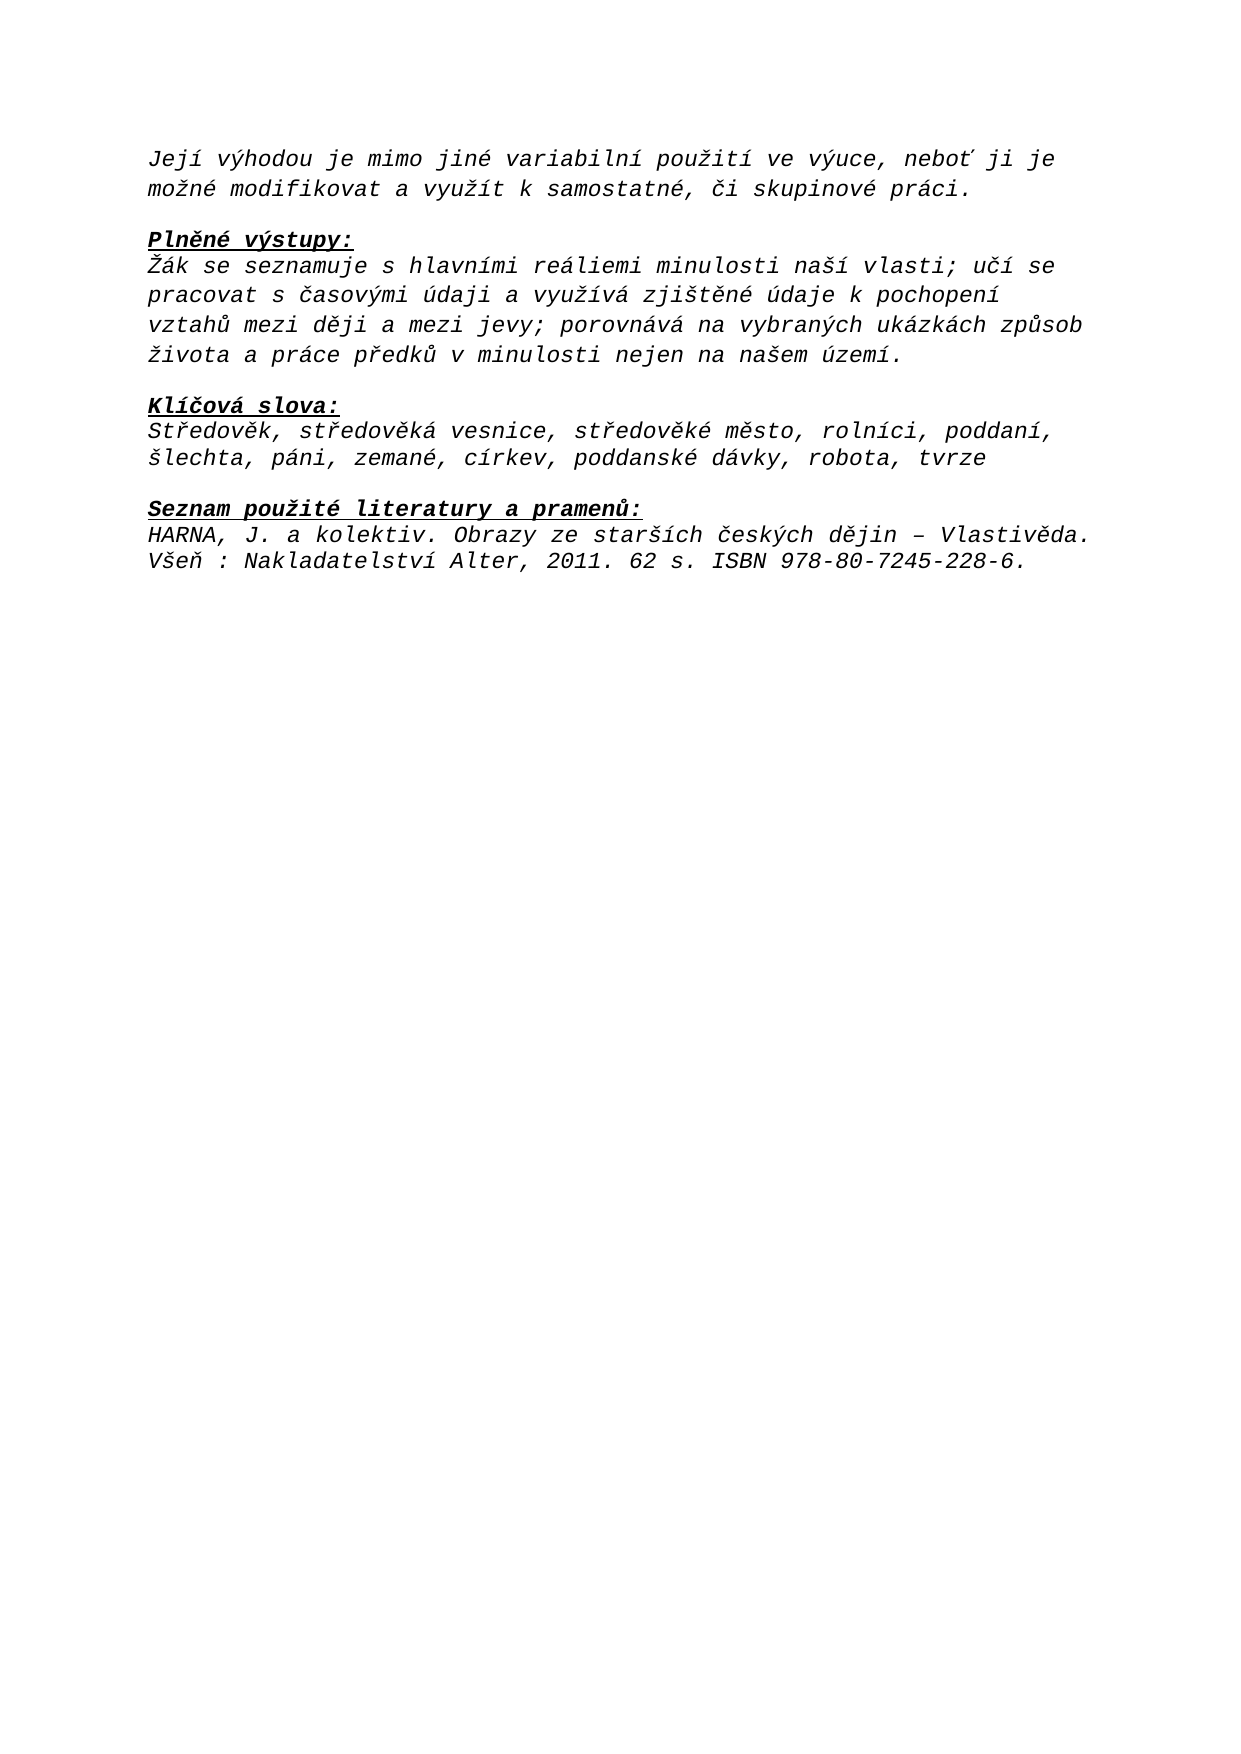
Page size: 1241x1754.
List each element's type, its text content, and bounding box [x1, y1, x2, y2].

text Její výhodou je mimo jiné variabilní použití ve výuce, neboť ji je možné modifikovat a využít k samostatné, či skupinové práci. [148, 148, 1093, 203]
text Plněné výstupy: [148, 228, 1093, 254]
text HARNA, J. a kolektiv. Obrazy ze starších českých dějin – Vlastivěda. Všeň : Nakladatelství Alter, 2011. 62 s. ISBN 978-80-7245-228-6. [148, 524, 1093, 576]
text Klíčová slova: [148, 394, 1093, 420]
text šlechta, páni, zemané, církev, poddanské dávky, robota, tvrze [148, 446, 1093, 472]
text Středověk, středověká vesnice, středověké město, rolníci, poddaní, [148, 420, 1093, 446]
text Žák se seznamuje s hlavními reáliemi minulosti naší vlasti; učí se pracovat s časovými údaji a využívá zjištěné údaje k pochopení vztahů mezi ději a mezi jevy; porovnává na vybraných ukázkách způsob života a práce předků v minulosti nejen na našem území. [148, 254, 1093, 369]
text Seznam použité literatury a pramenů: [148, 498, 1093, 524]
